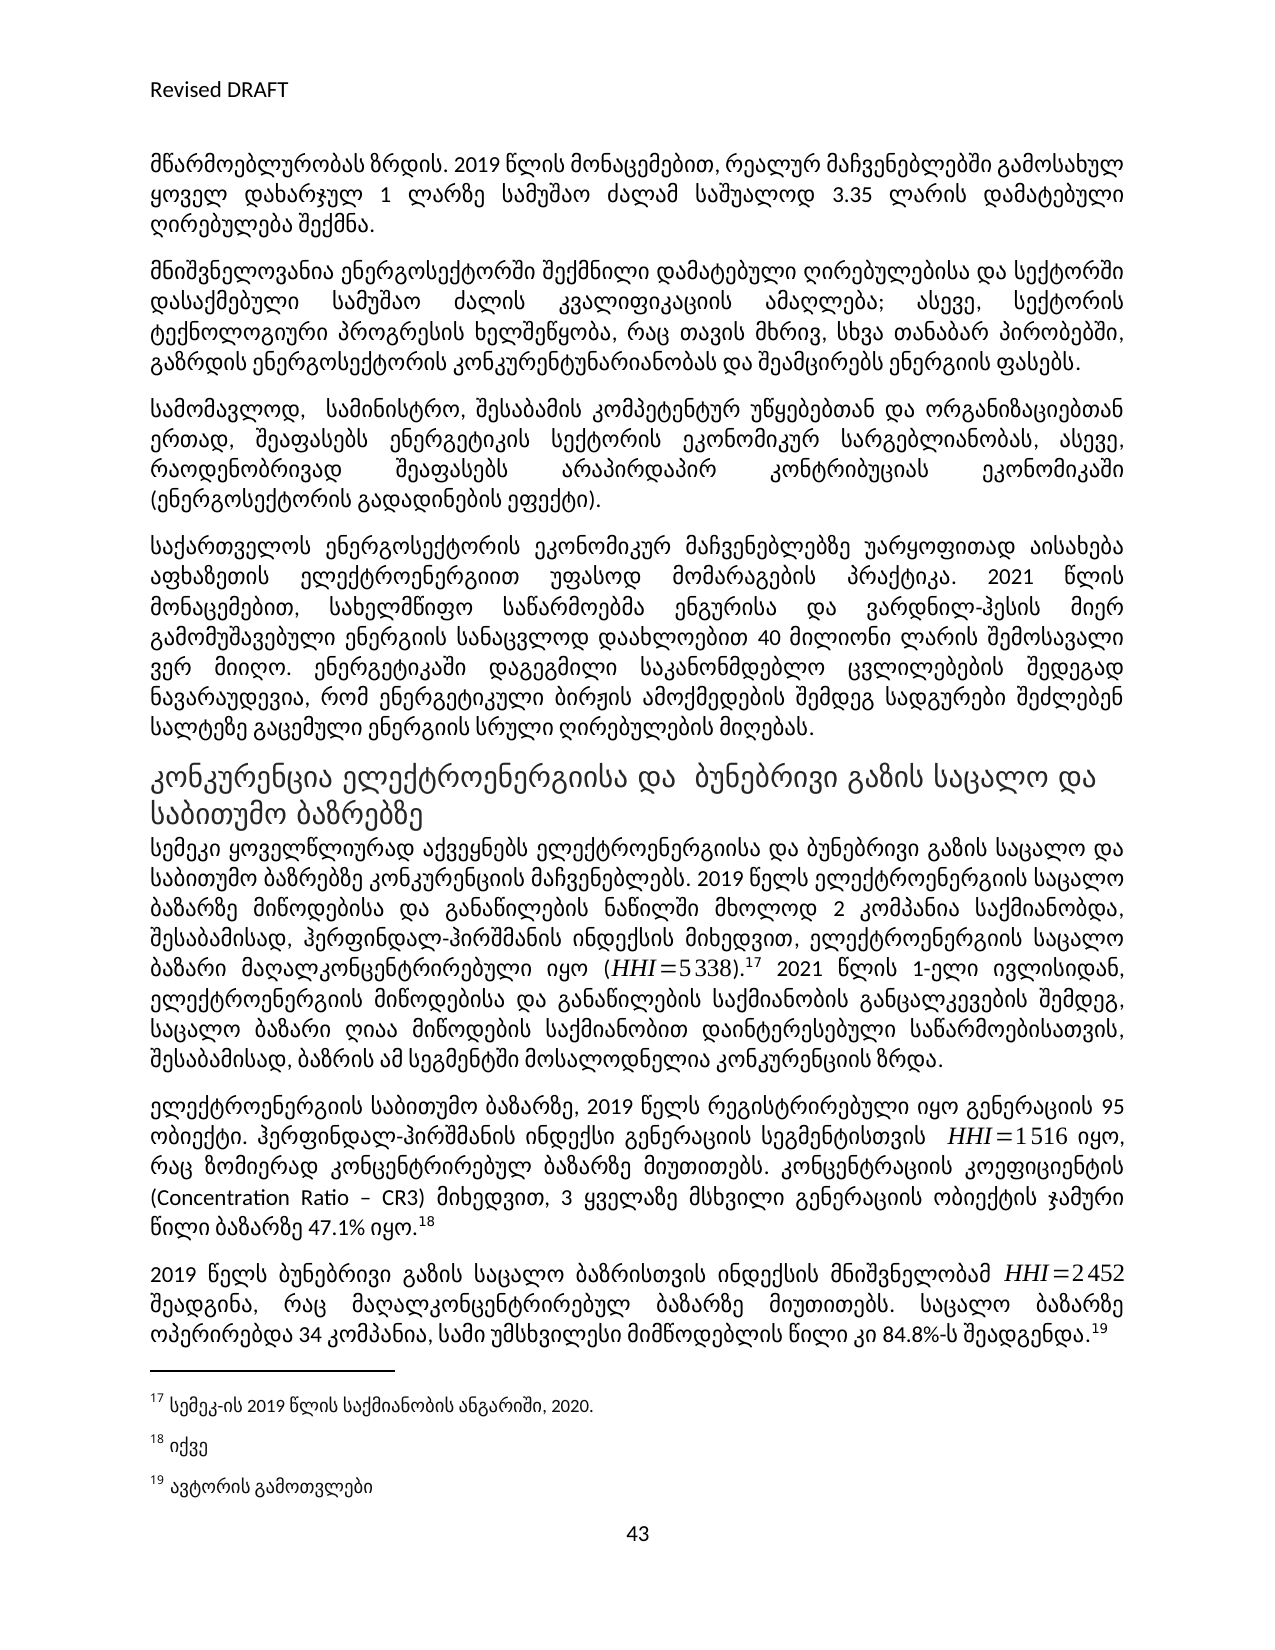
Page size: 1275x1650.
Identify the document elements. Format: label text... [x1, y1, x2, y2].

text საქართველოს ენერგოსექტორის ეკონომიკურ მაჩვენებლებზე უარყოფითად აისახება აფხაზეთის ელექტროენერგიით უფასოდ მომარაგების პრაქტიკა. 2021 წლის მონაცემებით, სახელმწიფო საწარმოებმა ენგურისა და ვარდნილ-ჰესის მიერ გამომუშავებული ენერგიის სანაცვლოდ დაახლოებით 40 მილიონი ლარის შემოსავალი ვერ მიიღო. ენერგეტიკაში დაგეგმილი საკანონმდებლო ცვლილებების შედეგად ნავარაუდევია, რომ ენერგეტიკული ბირჟის ამოქმედების შემდეგ სადგურები შეძლებენ სალტეზე გაცემული ენერგიის სრული ღირებულების მიღებას. [150, 532, 1125, 742]
text ელექტროენერგიის საბითუმო ბაზარზე, 2019 წელს რეგისტრირებული იყო გენერაციის 95 ობიექტი. ჰერფინდალ-ჰირშმანის ინდექსი გენერაციის სეგმენტისთვის იყო, რაც ზომიერად კონცენტრირებულ ბაზარზე მიუთითებს. კონცენტრაციის კოეფიციენტის (Concentration Ratio – CR3) მიხედვით, 3 ყველაზე მსხვილი გენერაციის ობიექტის ჯამური წილი ბაზარზე 47.1% იყო. [150, 1092, 1125, 1241]
text მნიშვნელოვანია ენერგოსექტორში შექმნილი დამატებული ღირებულებისა და სექტორში დასაქმებული სამუშაო ძალის კვალიფიკაციის ამაღლება; ასევე, სექტორის ტექნოლოგიური პროგრესის ხელშეწყობა, რაც თავის მხრივ, სხვა თანაბარ პირობებში, გაზრდის ენერგოსექტორის კონკურენტუნარიანობას და შეამცირებს ენერგიის ფასებს. [150, 257, 1125, 376]
subtitle კონკურენცია ელექტროენერგიისა და ბუნებრივი გაზის საცალო და საბითუმო ბაზრებზე [150, 760, 1125, 831]
text 2019 წელს ბუნებრივი გაზის საცალო ბაზრისთვის ინდექსის მნიშვნელობამ შეადგინა, რაც მაღალკონცენტრირებულ ბაზარზე მიუთითებს. საცალო ბაზარზე ოპერირებდა 34 კომპანია, სამი უმსხვილესი მიმწოდებლის წილი კი 84.8%-ს შეადგენდა. [150, 1260, 1125, 1348]
text სამომავლოდ, სამინისტრო, შესაბამის კომპეტენტურ უწყებებთან და ორგანიზაციებთან ერთად, შეაფასებს ენერგეტიკის სექტორის ეკონომიკურ სარგებლიანობას, ასევე, რაოდენობრივად შეაფასებს არაპირდაპირ კონტრიბუციას ეკონომიკაში (ენერგოსექტორის გადადინების ეფექტი). [150, 395, 1125, 513]
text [150, 150, 1125, 238]
text სემეკი ყოველწლიურად აქვეყნებს ელექტროენერგიისა და ბუნებრივი გაზის საცალო და საბითუმო ბაზრებზე კონკურენციის მაჩვენებლებს. 2019 წელს ელექტროენერგიის საცალო ბაზარზე მიწოდებისა და განაწილების ნაწილში მხოლოდ 2 კომპანია საქმიანობდა, შესაბამისად, ჰერფინდალ-ჰირშმანის ინდექსის მიხედვით, ელექტროენერგიის საცალო ბაზარი მაღალკონცენტრირებული იყო (). 2021 წლის 1-ელი ივლისიდან, ელექტროენერგიის მიწოდებისა და განაწილების საქმიანობის განცალკევების შემდეგ, საცალო ბაზარი ღიაა მიწოდების საქმიანობით დაინტერესებული საწარმოებისათვის, შესაბამისად, ბაზრის ამ სეგმენტში მოსალოდნელია კონკურენციის ზრდა. [150, 834, 1125, 1073]
